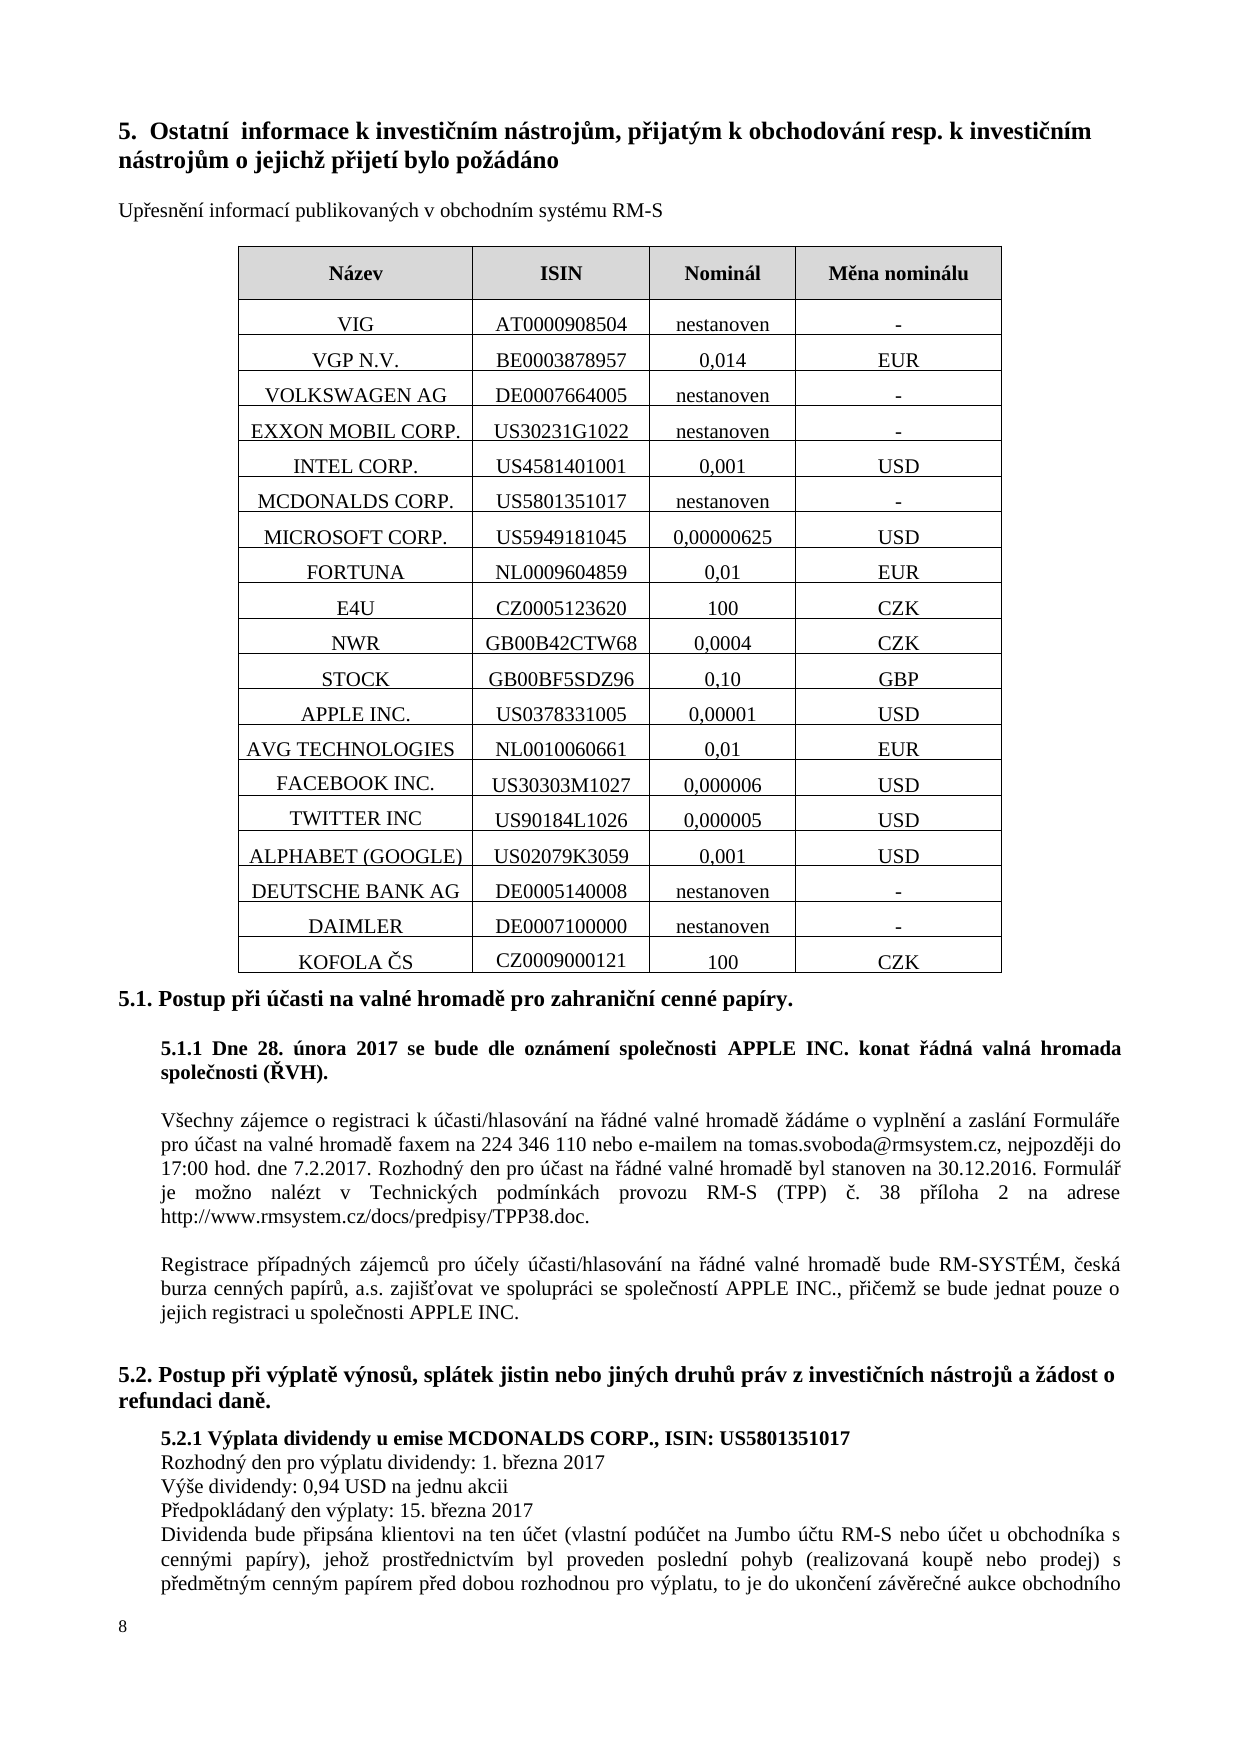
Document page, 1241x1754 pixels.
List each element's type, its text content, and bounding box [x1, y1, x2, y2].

table_cell USD [796, 760, 1001, 794]
table_cell US02079K3059 [473, 831, 649, 865]
table_cell - [796, 406, 1001, 440]
table_cell nestanoven [650, 477, 795, 511]
table_cell AVG TECHNOLOGIES TECHNOLOGIES [239, 725, 472, 759]
table_cell US30303M1027 [473, 760, 649, 794]
table_cell - [796, 371, 1001, 405]
text Rozhodný den pro výplatu dividendy: 1. března 2017 [161, 1450, 1122, 1474]
table_cell CZ0005123620 [473, 583, 649, 617]
subtitle 5.2. Postup při výplatě výnosů, splátek jistin nebo jiných druhů práv z investičních nástrojů a žádost o refundaci daně. [118, 1361, 1122, 1414]
table_cell DAIMLER [239, 902, 472, 936]
table_cell NL0010060661 [473, 725, 649, 759]
table_cell NWR [239, 619, 472, 653]
table_cell USD [796, 796, 1001, 830]
table_cell 0,00000625 [650, 512, 795, 547]
table_cell - [796, 866, 1001, 901]
text Všechny zájemce o registraci k účasti/hlasování na řádné valné hromadě žádáme o vyplnění a zaslání Formuláře pro účast na valné hromadě faxem na 224 346 110 nebo e-mailem na tomas.svoboda@rmsystem.cz, nejpozději do 17:00 hod. dne 7.2.2017. Rozhodný den pro účast na řádné valné hromadě byl stanoven na 30.12.2016. Formulář je možno nalézt v Technických podmínkách provozu RM-S (TPP) č. 38 příloha 2 na adrese http://www.rmsystem.cz/docs/predpisy/TPP38.doc. [161, 1108, 1122, 1228]
table_cell TWITTER INC [239, 796, 472, 830]
table_cell E4U [239, 583, 472, 617]
table_cell 100 [650, 937, 795, 972]
table_cell USD [796, 441, 1001, 476]
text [161, 1522, 1122, 1594]
table_header ISIN [473, 247, 649, 299]
table_cell EUR [796, 335, 1001, 369]
table_cell CZ0009000121 [473, 937, 649, 972]
subtitle 5.1. Postup při účasti na valné hromadě pro zahraniční cenné papíry. [15, 985, 1122, 1012]
text Registrace případných zájemců pro účely účasti/hlasování na řádné valné hromadě bude RM-SYSTÉM, česká burza cenných papírů, a.s. zajišťovat ve spolupráci se společností APPLE INC., přičemž se bude jednat pouze o jejich registraci u společnosti APPLE INC. [161, 1252, 1122, 1324]
table_cell nestanoven [650, 902, 795, 936]
table_cell BE0003878957 [473, 335, 649, 369]
text Výše dividendy: 0,94 USD na jednu akcii [161, 1474, 1122, 1498]
table_cell US5949181045 [473, 512, 649, 547]
table_cell GB00BF5SDZ96 [473, 654, 649, 688]
table_cell 0,10 [650, 654, 795, 688]
table_cell DE0005140008 [473, 866, 649, 901]
table_cell 0,000006 [650, 760, 795, 794]
text Předpokládaný den výplaty: 15. března 2017 [161, 1498, 1122, 1522]
table_cell CZK [796, 583, 1001, 617]
subtitle 5. Ostatní informace k investičním nástrojům, přijatým k obchodování resp. k investičním nástrojům o jejichž přijetí bylo požádáno [118, 116, 1122, 173]
table_header Nominál [650, 247, 795, 299]
table_cell nestanoven [650, 866, 795, 901]
table_cell KOFOLA ČS [239, 937, 472, 972]
table_cell - [796, 300, 1001, 334]
table_cell nestanoven [650, 300, 795, 334]
table_cell MICROSOFT CORP. [239, 512, 472, 547]
table_cell FORTUNA [239, 548, 472, 582]
table_cell nestanoven [650, 406, 795, 440]
table_cell 0,00001 [650, 689, 795, 724]
table_cell 0,001 [650, 831, 795, 865]
table_cell AT0000908504 [473, 300, 649, 334]
table_cell VGP N.V. [239, 335, 472, 369]
table_cell APPLE INC. [239, 689, 472, 724]
table_cell US0378331005 [473, 689, 649, 724]
table_cell INTEL CORP. [239, 441, 472, 476]
table_cell GB00B42CTW68 [473, 619, 649, 653]
table_cell 0,01 [650, 548, 795, 582]
table_cell GBP [796, 654, 1001, 688]
table_cell DE0007100000 [473, 902, 649, 936]
text 5.1.1 Dne 28. února 2017 se bude dle oznámení společnosti APPLE INC. konat řádná valná hromada společnosti (ŘVH). [161, 1036, 1122, 1084]
table_cell 0,000005 [650, 796, 795, 830]
table_cell VOLKSWAGEN AG [239, 371, 472, 405]
table_cell EUR [796, 548, 1001, 582]
table_cell MCDONALDS CORP. [239, 477, 472, 511]
table_cell EXXON MOBIL CORP. [239, 406, 472, 440]
table_cell NL0009604859 [473, 548, 649, 582]
table_cell US30231G1022 [473, 406, 649, 440]
table_cell STOCK [239, 654, 472, 688]
table_cell US90184L1026 [473, 796, 649, 830]
table_header Měna nominálu [796, 247, 1001, 299]
table_cell 0,01 [650, 725, 795, 759]
table_cell US5801351017 [473, 477, 649, 511]
table_cell 0,001 [650, 441, 795, 476]
table_cell nestanoven [650, 371, 795, 405]
table_cell DE0007664005 [473, 371, 649, 405]
table_cell USD [796, 689, 1001, 724]
table_cell VIG [239, 300, 472, 334]
table_cell US4581401001 [473, 441, 649, 476]
table_cell ALPHABET (GOOGLE) [239, 831, 472, 865]
table_cell 0,0004 [650, 619, 795, 653]
table_header Název [239, 247, 472, 299]
table_cell FACEBOOK INC. [239, 760, 472, 794]
table_cell CZK [796, 619, 1001, 653]
table_cell - [796, 902, 1001, 936]
table_cell EUR [796, 725, 1001, 759]
table_cell - [796, 477, 1001, 511]
table_cell DEUTSCHE BANK AG [239, 866, 472, 901]
subtitle 5.2.1 Výplata dividendy u emise MCDONALDS CORP., ISIN: US5801351017 [148, 1426, 1122, 1450]
table_cell USD [796, 512, 1001, 547]
table_cell 0,014 [650, 335, 795, 369]
table_cell 100 [650, 583, 795, 617]
table_cell CZK [796, 937, 1001, 972]
text Upřesnění informací publikovaných v obchodním systému RM-S [118, 197, 1122, 246]
table_cell USD [796, 831, 1001, 865]
